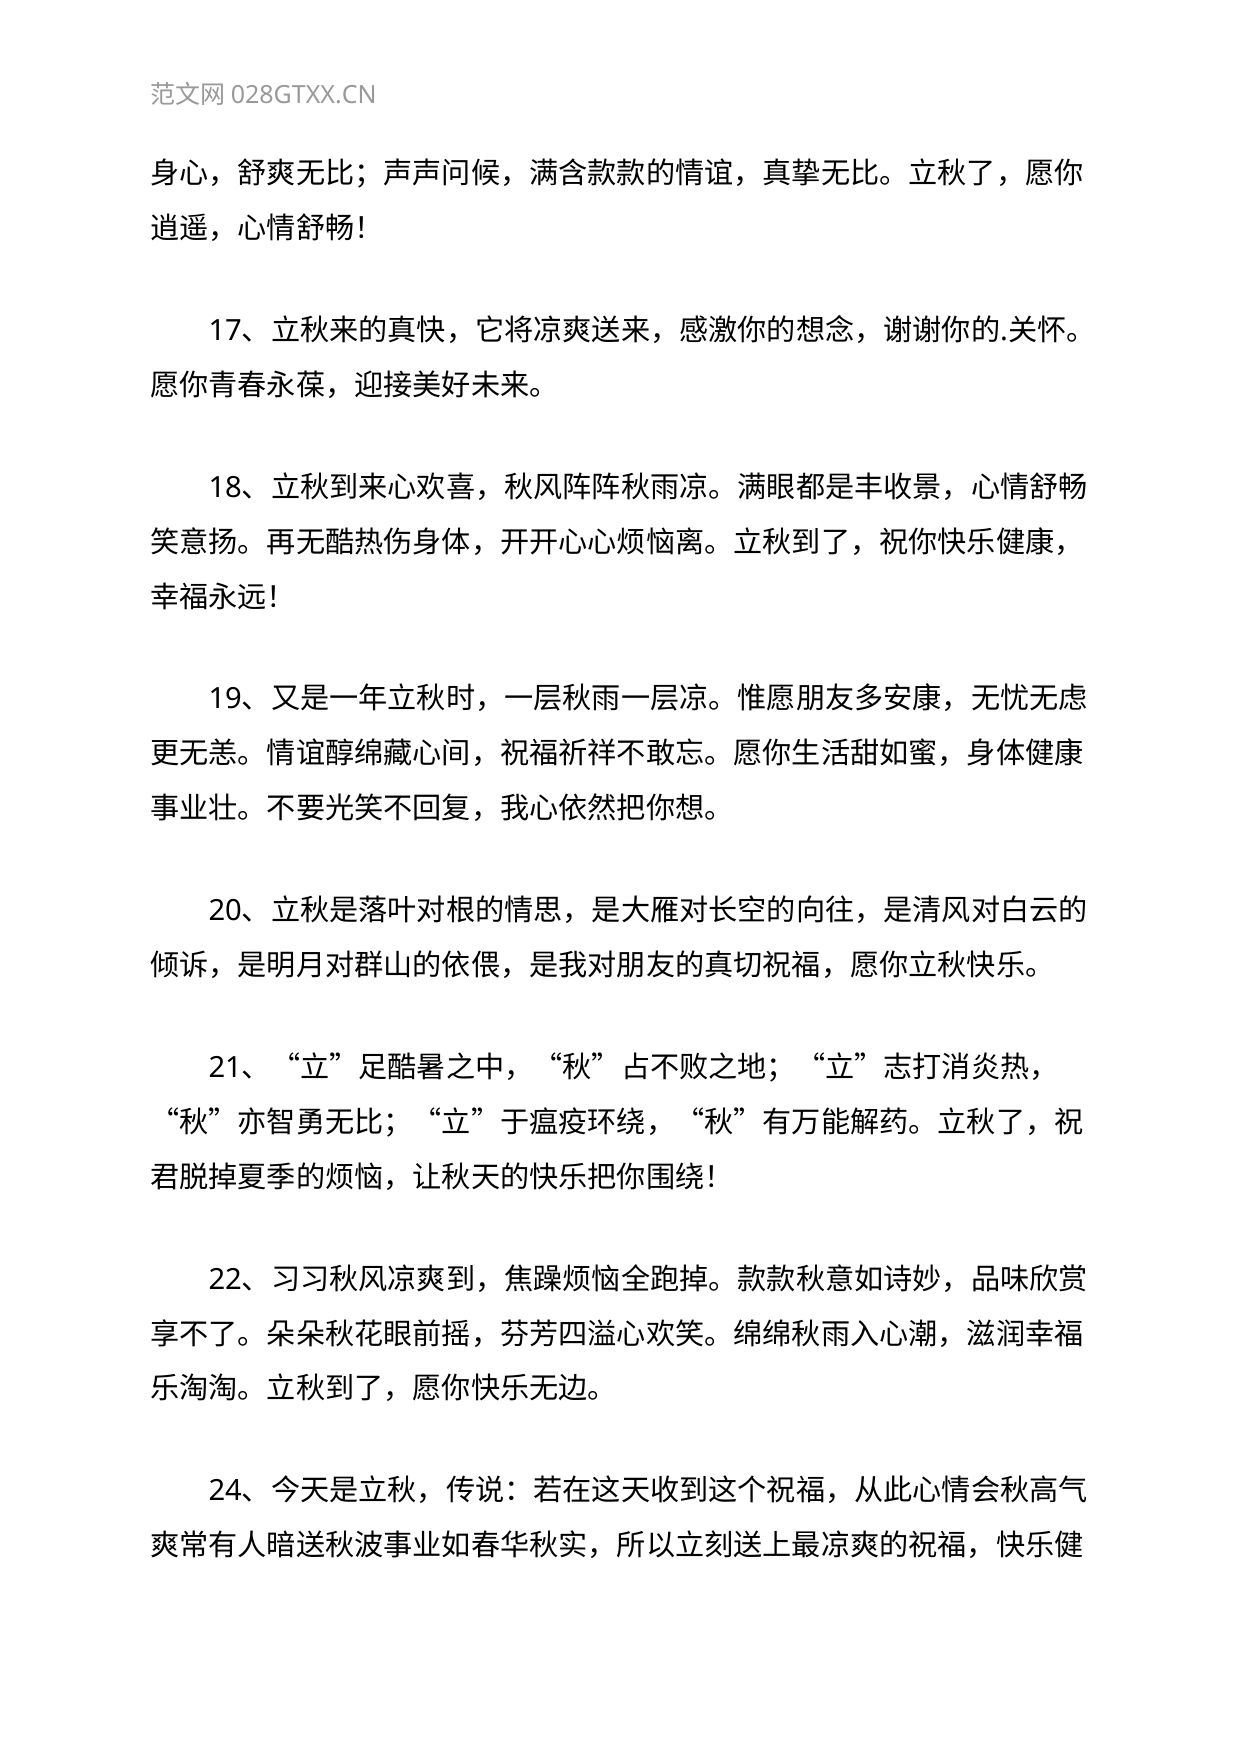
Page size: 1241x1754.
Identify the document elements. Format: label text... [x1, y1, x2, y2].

text 19、又是一年立秋时，一层秋雨一层凉。惟愿朋友多安康，无忧无虑更无恙。情谊醇绵藏心间，祝福祈祥不敢忘。愿你生活甜如蜜，身体健康事业壮。不要光笑不回复，我心依然把你想。 [150, 675, 1090, 827]
text 21、“立”足酷暑之中，“秋”占不败之地；“立”志打消炎热，“秋”亦智勇无比；“立”于瘟疫环绕，“秋”有万能解药。立秋了，祝君脱掉夏季的烦恼，让秋天的快乐把你围绕！ [150, 1043, 1090, 1196]
text 22、习习秋风凉爽到，焦躁烦恼全跑掉。款款秋意如诗妙，品味欣赏享不了。朵朵秋花眼前摇，芬芳四溢心欢笑。绵绵秋雨入心潮，滋润幸福乐淘淘。立秋到了，愿你快乐无边。 [150, 1255, 1090, 1407]
text 17、立秋来的真快，它将凉爽送来，感激你的想念，谢谢你的.关怀。愿你青春永葆，迎接美好未来。 [150, 307, 1090, 404]
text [150, 150, 1090, 247]
text 18、立秋到来心欢喜，秋风阵阵秋雨凉。满眼都是丰收景，心情舒畅笑意扬。再无酷热伤身体，开开心心烦恼离。立秋到了，祝你快乐健康，幸福永远！ [150, 463, 1090, 616]
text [150, 1467, 1090, 1564]
text 20、立秋是落叶对根的情思，是大雁对长空的向往，是清风对白云的倾诉，是明月对群山的依偎，是我对朋友的真切祝福，愿你立秋快乐。 [150, 887, 1090, 984]
